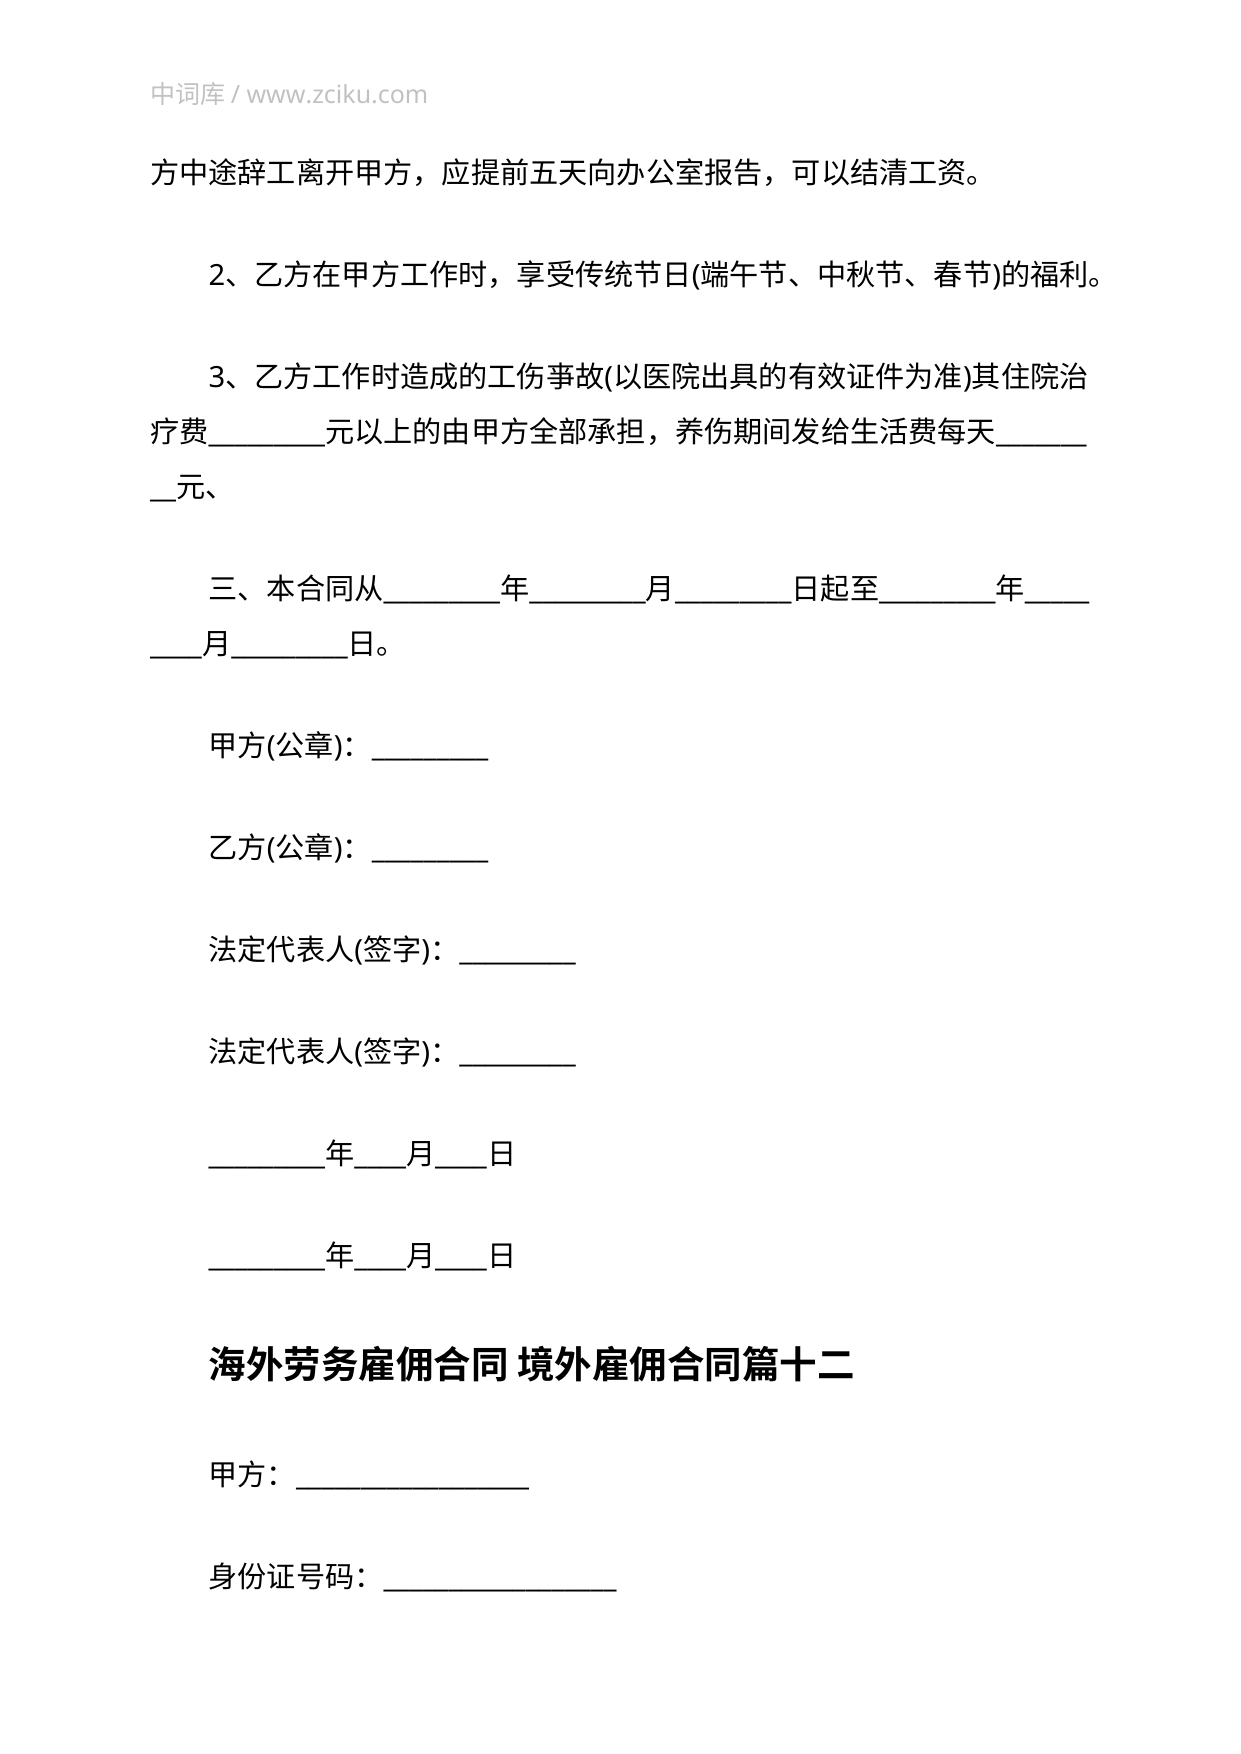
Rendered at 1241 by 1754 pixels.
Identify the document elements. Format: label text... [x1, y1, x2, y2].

text 法定代表人(签字)：_________ [150, 1029, 1090, 1071]
text _________年____月____日 [150, 1131, 1090, 1173]
text 三、本合同从_________年_________月_________日起至_________年_________月_________日。 [150, 566, 1090, 663]
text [150, 150, 1090, 192]
text 身份证号码：__________________ [150, 1554, 1090, 1596]
text 2、乙方在甲方工作时，享受传统节日(端午节、中秋节、春节)的福利。 [150, 252, 1090, 294]
text 甲方(公章)：_________ [150, 723, 1090, 765]
text 甲方：__________________ [150, 1452, 1090, 1494]
text 法定代表人(签字)：_________ [150, 927, 1090, 969]
text 海外劳务雇佣合同 境外雇佣合同篇十二 [150, 1334, 1090, 1389]
text 3、乙方工作时造成的工伤亊故(以医院出具的有效证件为准)其住院治疗费_________元以上的由甲方全部承担，养伤期间发给生活费每天_________元、 [150, 354, 1090, 506]
text 乙方(公章)：_________ [150, 825, 1090, 867]
text _________年____月____日 [150, 1233, 1090, 1275]
